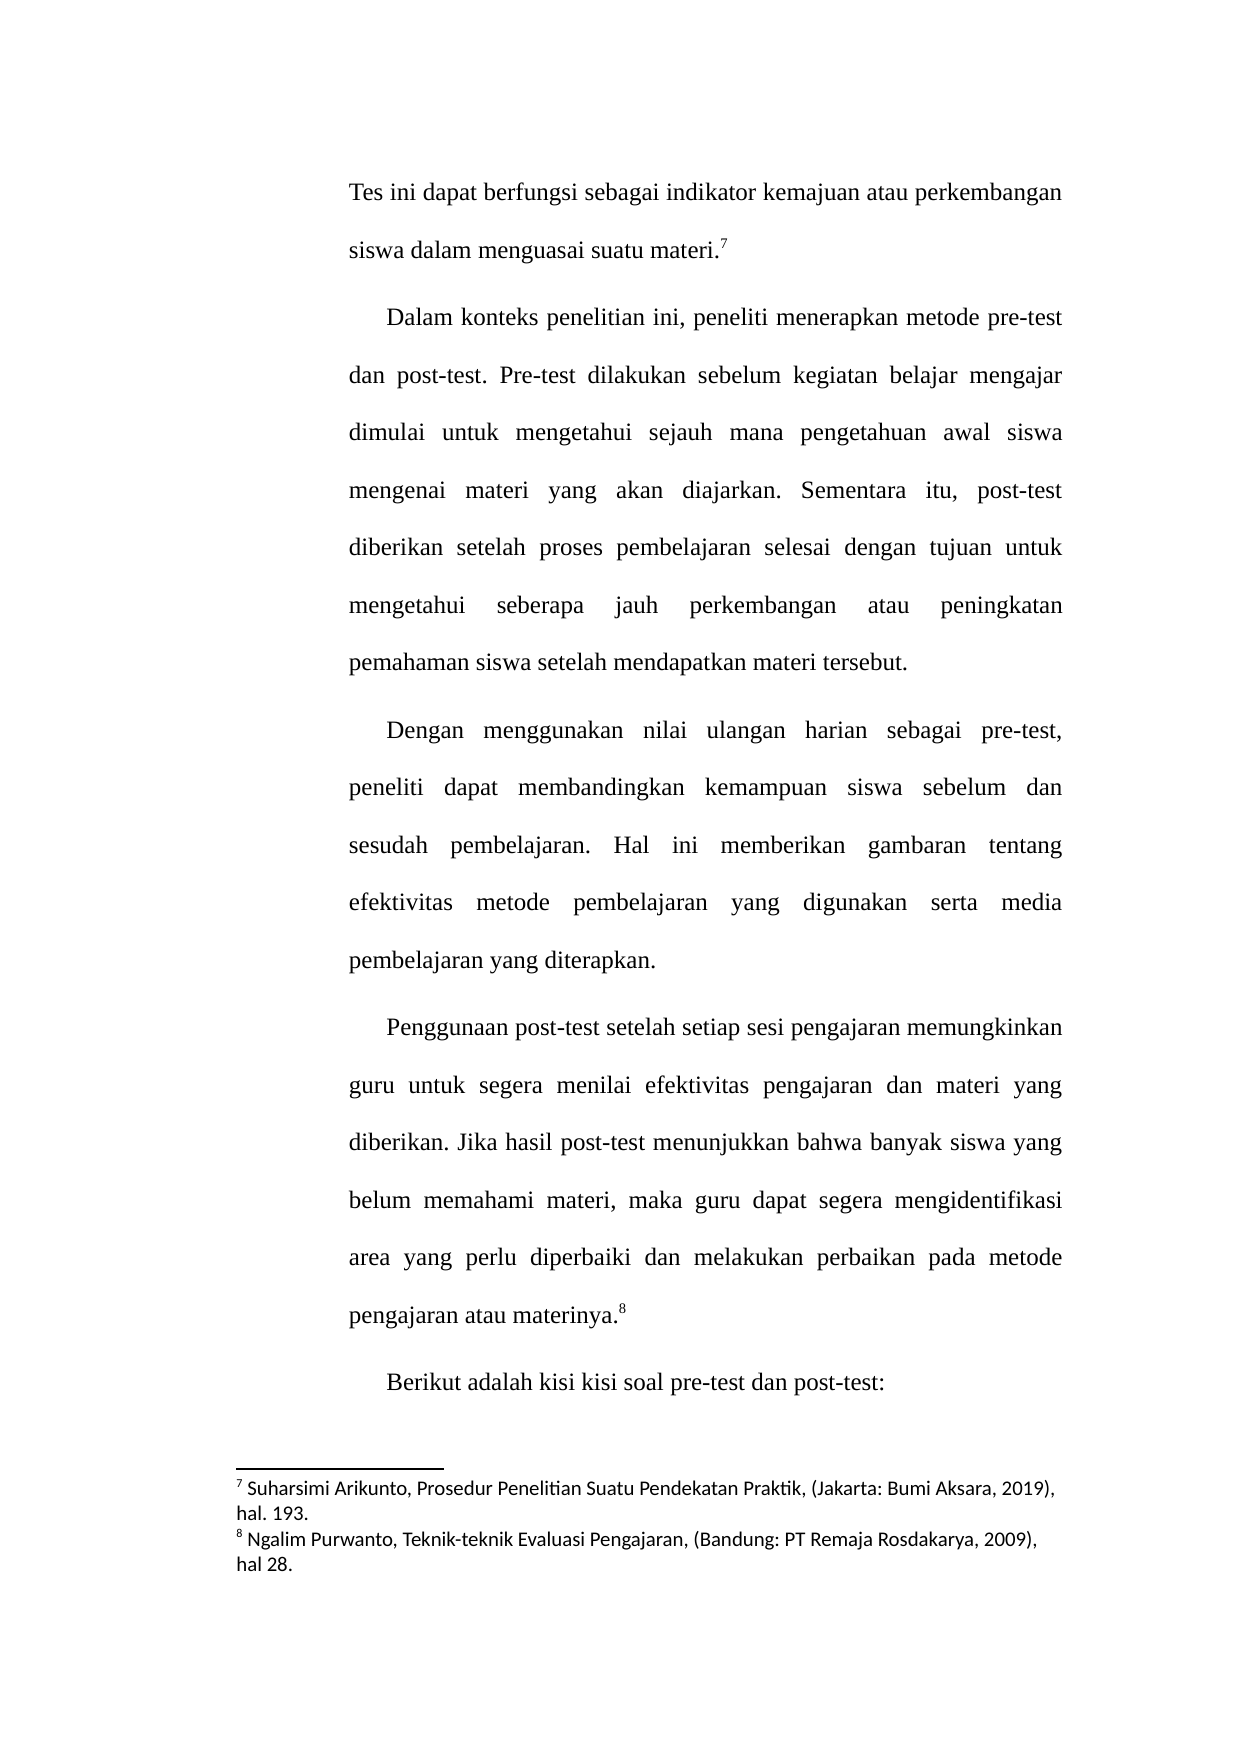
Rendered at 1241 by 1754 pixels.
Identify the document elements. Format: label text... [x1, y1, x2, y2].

text Dalam konteks penelitian ini, peneliti menerapkan metode pre-test dan post-test. Pre-test dilakukan sebelum kegiatan belajar mengajar dimulai untuk mengetahui sejauh mana pengetahuan awal siswa mengenai materi yang akan diajarkan. Sementara itu, post-test diberikan setelah proses pembelajaran selesai dengan tujuan untuk mengetahui seberapa jauh perkembangan atau peningkatan pemahaman siswa setelah mendapatkan materi tersebut. [349, 302, 1063, 676]
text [349, 177, 1063, 263]
text Dengan menggunakan nilai ulangan harian sebagai pre-test, peneliti dapat membandingkan kemampuan siswa sebelum dan sesudah pembelajaran. Hal ini memberikan gambaran tentang efektivitas metode pembelajaran yang digunakan serta media pembelajaran yang diterapkan. [349, 715, 1063, 973]
text Berikut adalah kisi kisi soal pre-test dan post-test: [349, 1367, 1063, 1396]
text Penggunaan post-test setelah setiap sesi pengajaran memungkinkan guru untuk segera menilai efektivitas pengajaran dan materi yang diberikan. Jika hasil post-test menunjukkan bahwa banyak siswa yang belum memahami materi, maka guru dapat segera mengidentifikasi area yang perlu diperbaiki dan melakukan perbaikan pada metode pengajaran atau materinya. [349, 1012, 1063, 1328]
